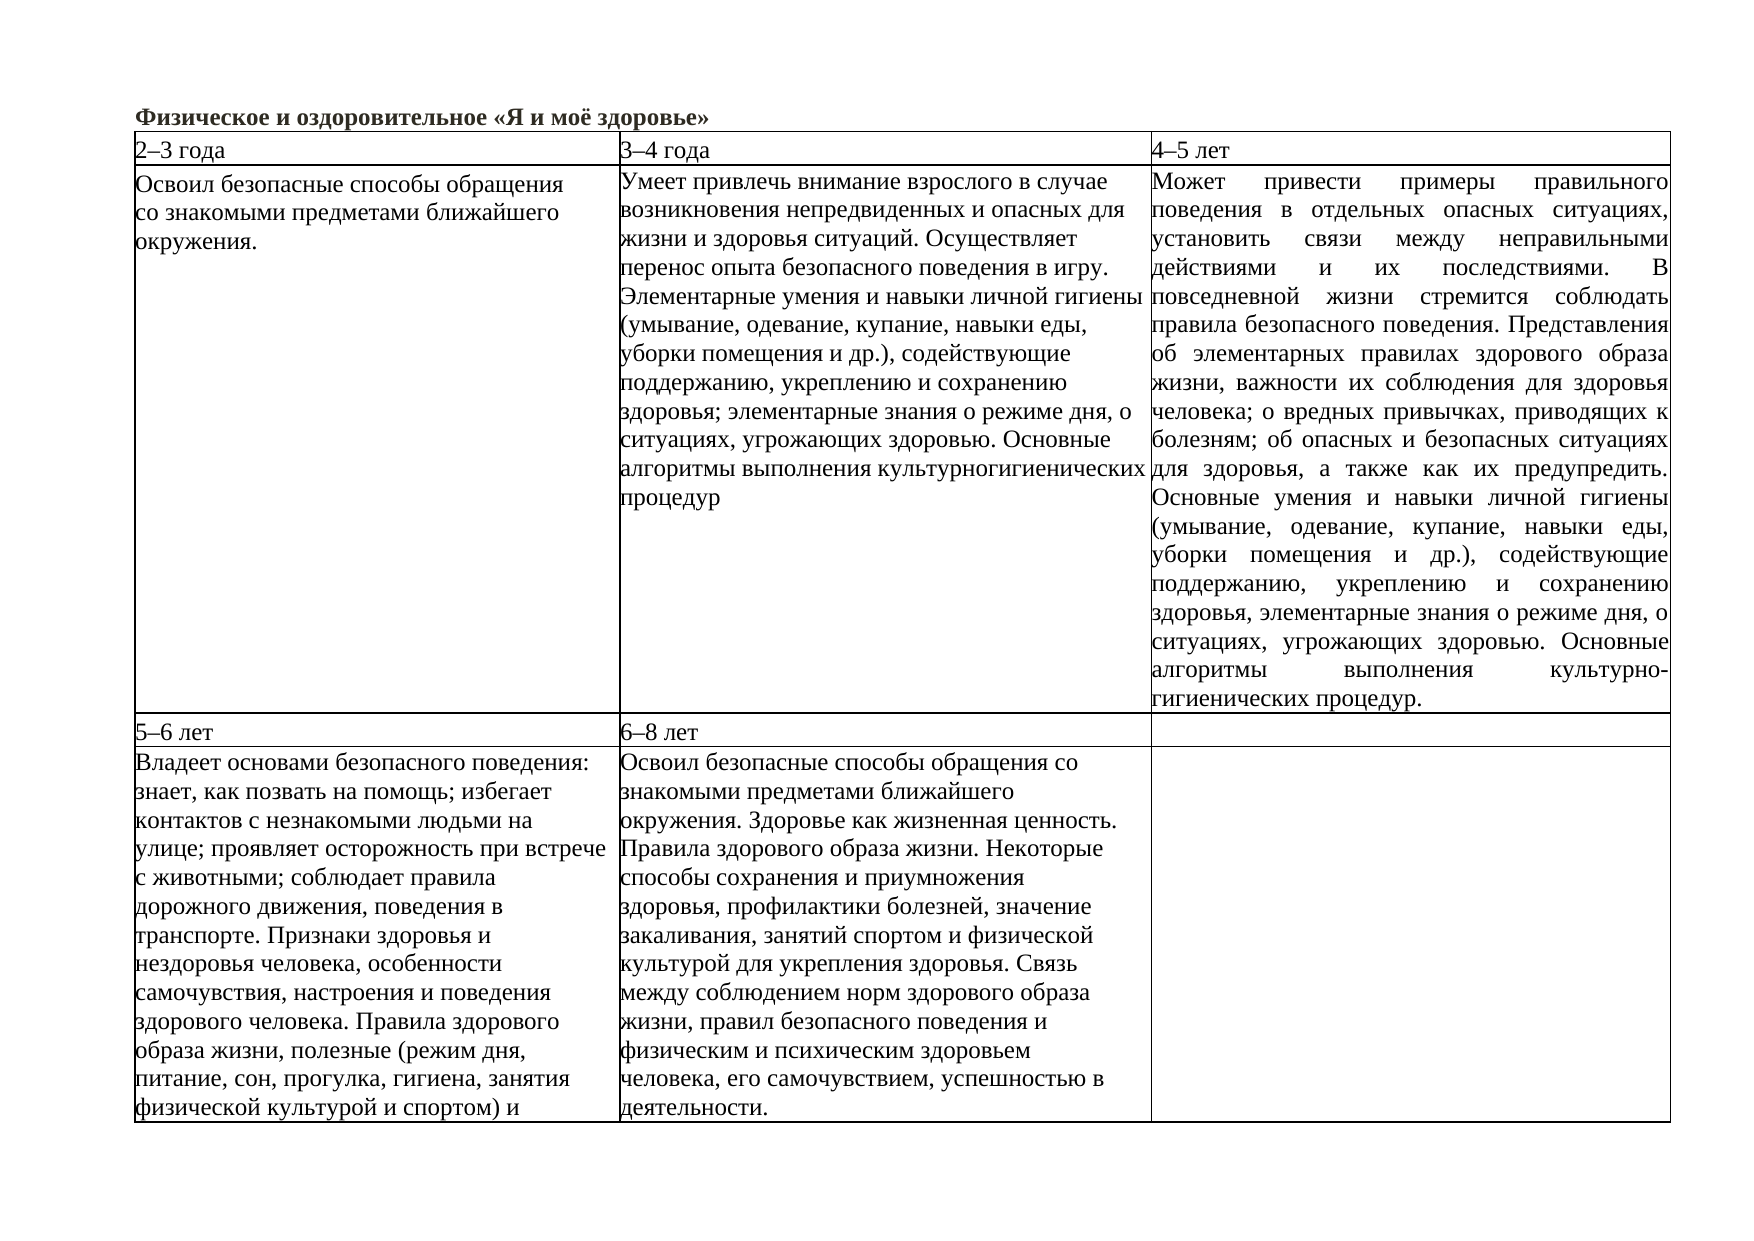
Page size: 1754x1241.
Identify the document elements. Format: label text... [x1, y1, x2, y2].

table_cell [136, 747, 619, 1121]
table_cell 5–6 лет [136, 714, 619, 746]
table_cell [1152, 714, 1670, 746]
table_cell 6–8 лет [621, 714, 1151, 746]
table_cell 3–4 года [621, 132, 1151, 164]
table_cell 2–3 года [136, 132, 619, 164]
table_cell 4–5 лет [1152, 132, 1670, 164]
table_cell Может привести примеры правильного поведения в отдельных опасных ситуациях, установить связи между неправильными действиями и их последствиями. В повседневной жизни стремится соблюдать правила безопасного поведения. Представления об элементарных правилах здорового образа жизни, важности их соблюдения для здоровья человека; о вредных привычках, приводящих к болезням; об опасных и безопасных ситуациях для здоровья, а также как их предупредить. Основные умения и навыки личной гигиены (умывание, одевание, купание, навыки еды, уборки помещения и др.), содействующие поддержанию, укреплению и сохранению здоровья, элементарные знания о режиме дня, о ситуациях, угрожающих здоровью. Основные алгоритмы выполнения культурно-гигиенических процедур. [1152, 166, 1670, 712]
table_header Физическое и оздоровительное «Я и моё здоровье» [135, 102, 1671, 131]
table_cell Умеет привлечь внимание взрослого в случае возникновения непредвиденных и опасных для жизни и здоровья ситуаций. Осуществляет перенос опыта безопасного поведения в игру. Элементарные умения и навыки личной гигиены (умывание, одевание, купание, навыки еды, уборки помещения и др.), содействующие поддержанию, укреплению и сохранению здоровья; элементарные знания о режиме дня, о ситуациях, угрожающих здоровью. Основные алгоритмы выполнения культурногигиенических процедур [621, 166, 1151, 712]
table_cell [621, 747, 1151, 1121]
table_cell Освоил безопасные способы обращения со знакомыми предметами ближайшего окружения. [136, 166, 619, 712]
table_cell [1152, 747, 1670, 1121]
